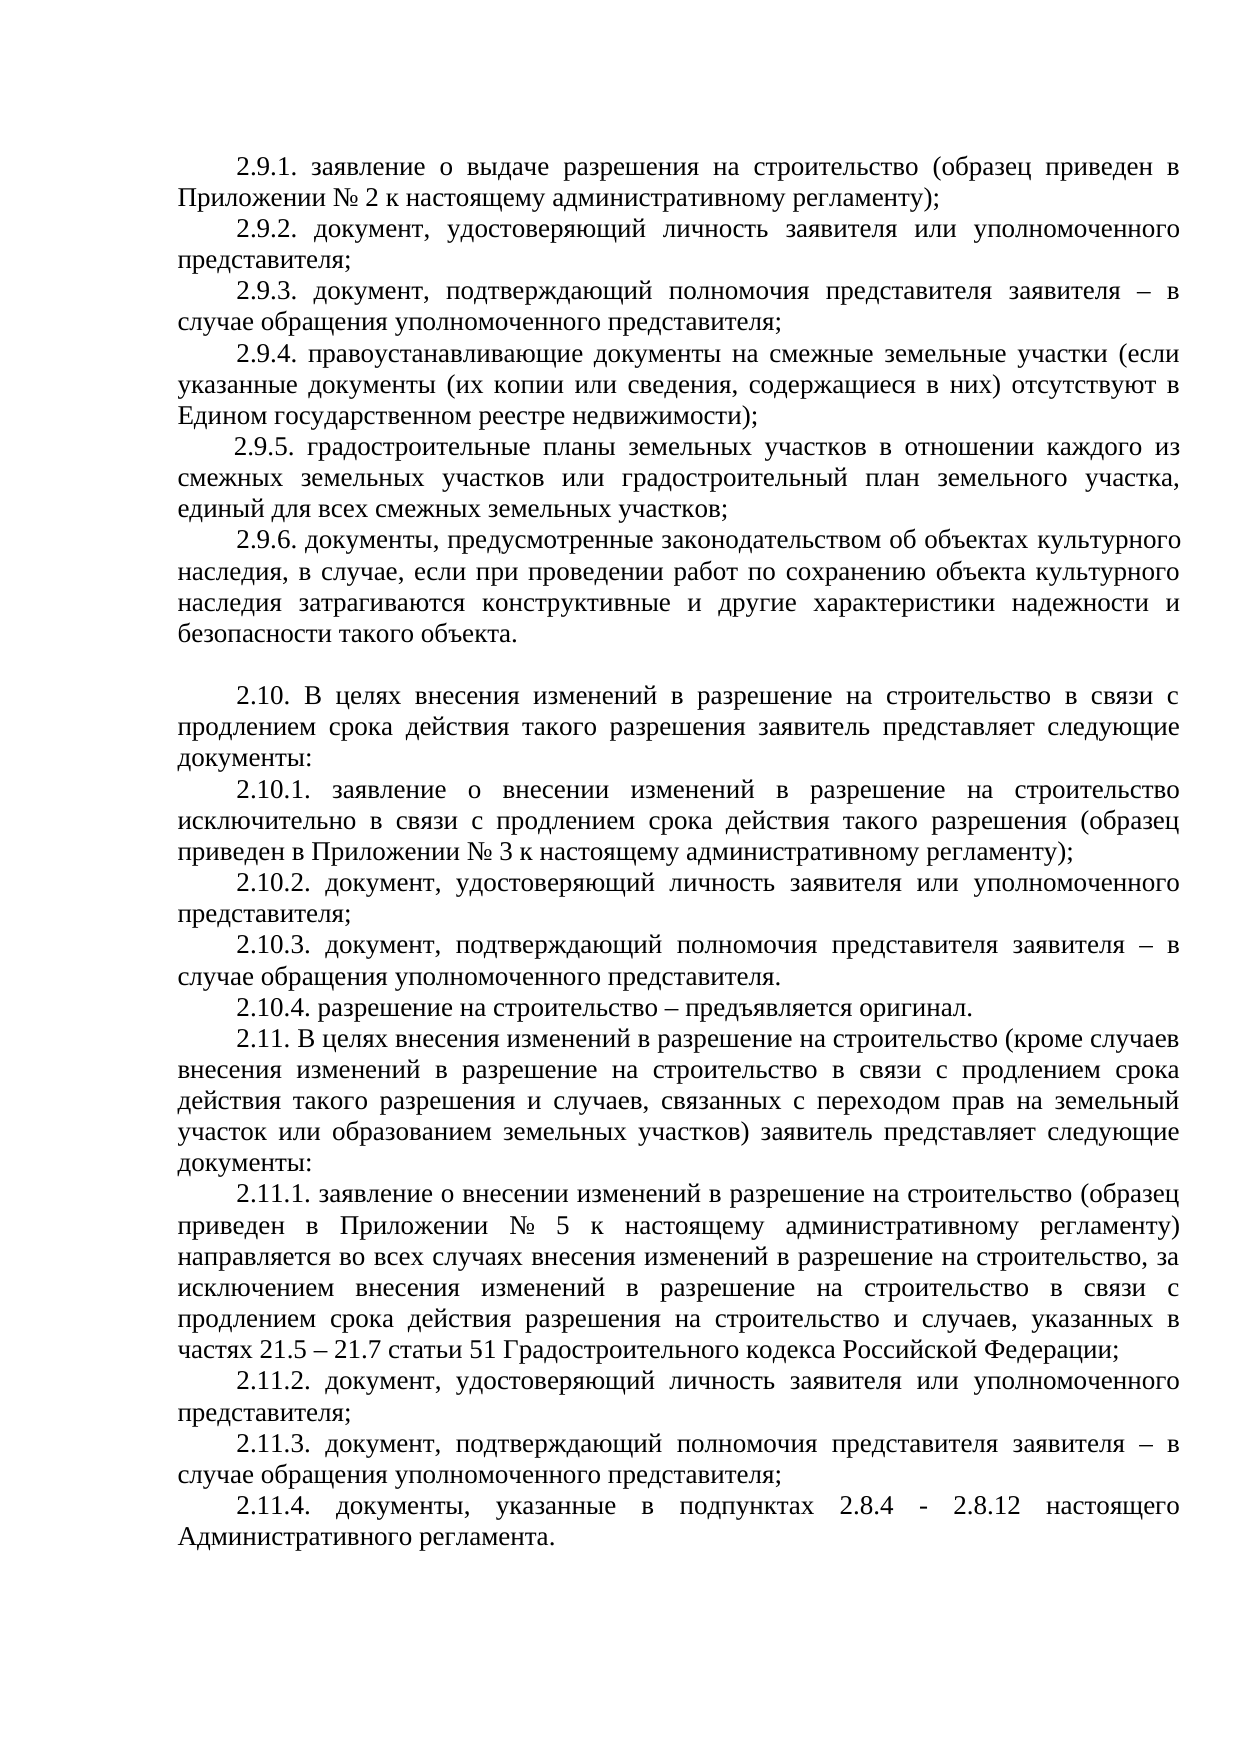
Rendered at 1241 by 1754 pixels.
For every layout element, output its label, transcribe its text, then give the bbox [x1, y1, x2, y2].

text 2.9.2. документ, удостоверяющий личность заявителя или уполномоченного представителя; [177, 212, 1181, 274]
text 2.9.6. документы, предусмотренные законодательством об объектах культурного наследия, в случае, если при проведении работ по сохранению объекта культурного наследия затрагиваются конструктивные и другие характеристики надежности и безопасности такого объекта. [177, 523, 1181, 648]
text 2.11.4. документы, указанные в подпунктах 2.8.4 - 2.8.12 настоящего Административного регламента. [177, 1489, 1181, 1551]
text 2.11.2. документ, удостоверяющий личность заявителя или уполномоченного представителя; [177, 1364, 1181, 1427]
text 2.9.4. правоустанавливающие документы на смежные земельные участки (если указанные документы (их копии или сведения, содержащиеся в них) отсутствуют в Едином государственном реестре недвижимости); [177, 337, 1181, 430]
text 2.10.1. заявление о внесении изменений в разрешение на строительство исключительно в связи с продлением срока действия такого разрешения (образец приведен в Приложении № 3 к настоящему административному регламенту); [177, 773, 1181, 866]
text 2.10.4. разрешение на строительство – предъявляется оригинал. [177, 991, 1181, 1022]
text 2.9.3. документ, подтверждающий полномочия представителя заявителя – в случае обращения уполномоченного представителя; [177, 274, 1181, 337]
text 2.10.3. документ, подтверждающий полномочия представителя заявителя – в случае обращения уполномоченного представителя. [177, 928, 1181, 991]
text 2.9.1. заявление о выдаче разрешения на строительство (образец приведен в Приложении № 2 к настоящему административному регламенту); [177, 150, 1181, 212]
text 2.10. В целях внесения изменений в разрешение на строительство в связи с продлением срока действия такого разрешения заявитель представляет следующие документы: [177, 679, 1181, 773]
text 2.10.2. документ, удостоверяющий личность заявителя или уполномоченного представителя; [177, 866, 1181, 928]
text 2.9.5. градостроительные планы земельных участков в отношении каждого из смежных земельных участков или градостроительный план земельного участка, единый для всех смежных земельных участков; [177, 430, 1181, 523]
text 2.11.1. заявление о внесении изменений в разрешение на строительство (образец приведен в Приложении № 5 к настоящему административному регламенту) направляется во всех случаях внесения изменений в разрешение на строительство, за исключением внесения изменений в разрешение на строительство в связи с продлением срока действия разрешения на строительство и случаев, указанных в частях 21.5 – 21.7 статьи 51 Градостроительного кодекса Российской Федерации; [177, 1178, 1181, 1364]
text 2.11.3. документ, подтверждающий полномочия представителя заявителя – в случае обращения уполномоченного представителя; [177, 1427, 1181, 1489]
text 2.11. В целях внесения изменений в разрешение на строительство (кроме случаев внесения изменений в разрешение на строительство в связи с продлением срока действия такого разрешения и случаев, связанных с переходом прав на земельный участок или образованием земельных участков) заявитель представляет следующие документы: [177, 1022, 1181, 1178]
